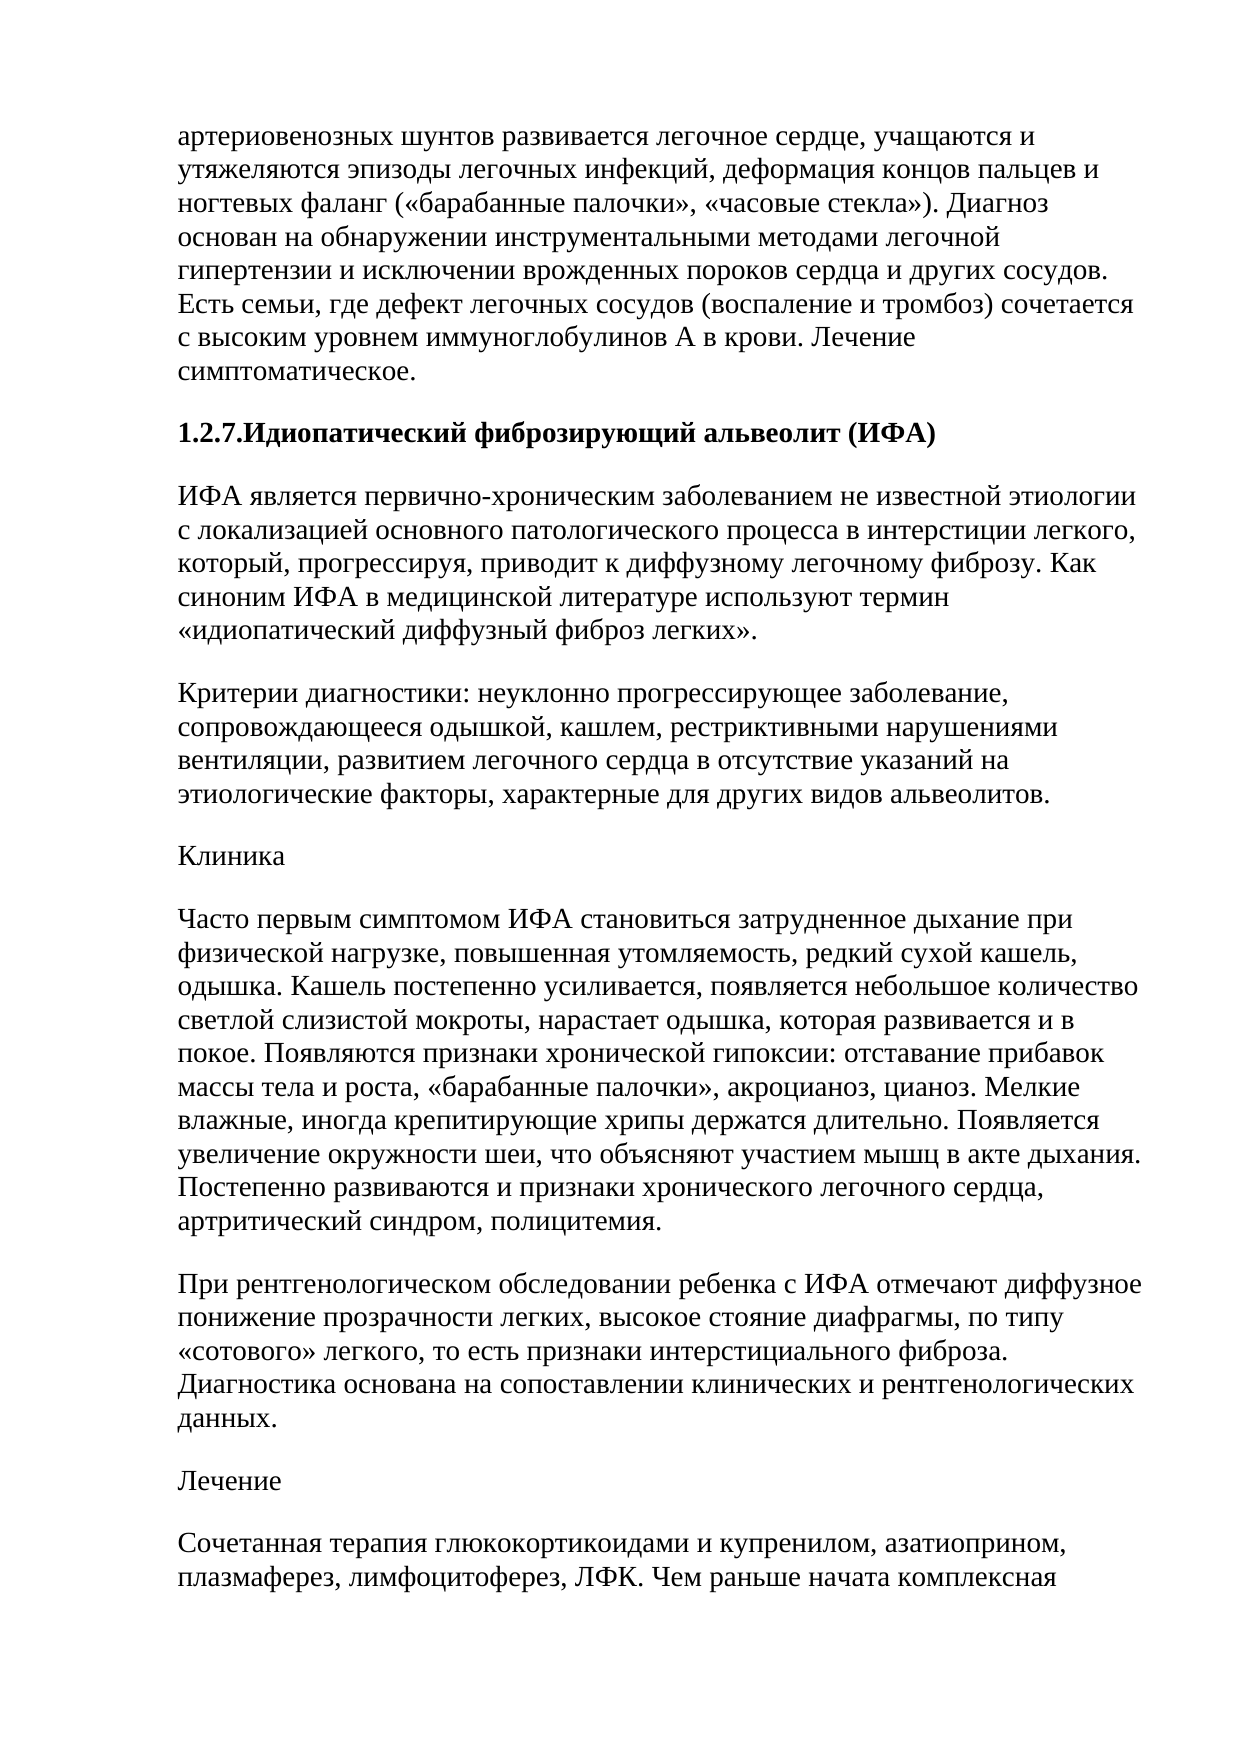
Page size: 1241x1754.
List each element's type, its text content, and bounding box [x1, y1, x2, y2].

text Лечение [177, 1463, 1152, 1496]
text 1.2.7.Идиопатический фиброзирующий альвеолит (ИФА) [177, 416, 1152, 449]
text Критерии диагностики: неуклонно прогрессирующее заболевание, сопровождающееся одышкой, кашлем, рестриктивными нарушениями вентиляции, развитием легочного сердца в отсутствие указаний на этиологические факторы, характерные для других видов альвеолитов. [177, 675, 1152, 809]
text Клиника [177, 838, 1152, 872]
text При рентгенологическом обследовании ребенка с ИФА отмечают диффузное понижение прозрачности легких, высокое стояние диафрагмы, по типу «сотового» легкого, то есть признаки интерстициального фиброза. Диагностика основана на сопоставлении клинических и рентгенологических данных. [177, 1266, 1152, 1433]
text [177, 118, 1152, 386]
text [177, 1525, 1152, 1592]
text ИФА является первично-хроническим заболеванием не известной этиологии с локализацией основного патологического процесса в интерстиции легкого, который, прогрессируя, приводит к диффузному легочному фиброзу. Как синоним ИФА в медицинской литературе используют термин «идиопатический диффузный фиброз легких». [177, 478, 1152, 646]
text Часто первым симптомом ИФА становиться затрудненное дыхание при физической нагрузке, повышенная утомляемость, редкий сухой кашель, одышка. Кашель постепенно усиливается, появляется небольшое количество светлой слизистой мокроты, нарастает одышка, которая развивается и в покое. Появляются признаки хронической гипоксии: отставание прибавок массы тела и роста, «барабанные палочки», акроцианоз, цианоз. Мелкие влажные, иногда крепитирующие хрипы держатся длительно. Появляется увеличение окружности шеи, что объясняют участием мышц в акте дыхания. Постепенно развиваются и признаки хронического легочного сердца, артритический синдром, полицитемия. [177, 901, 1152, 1237]
